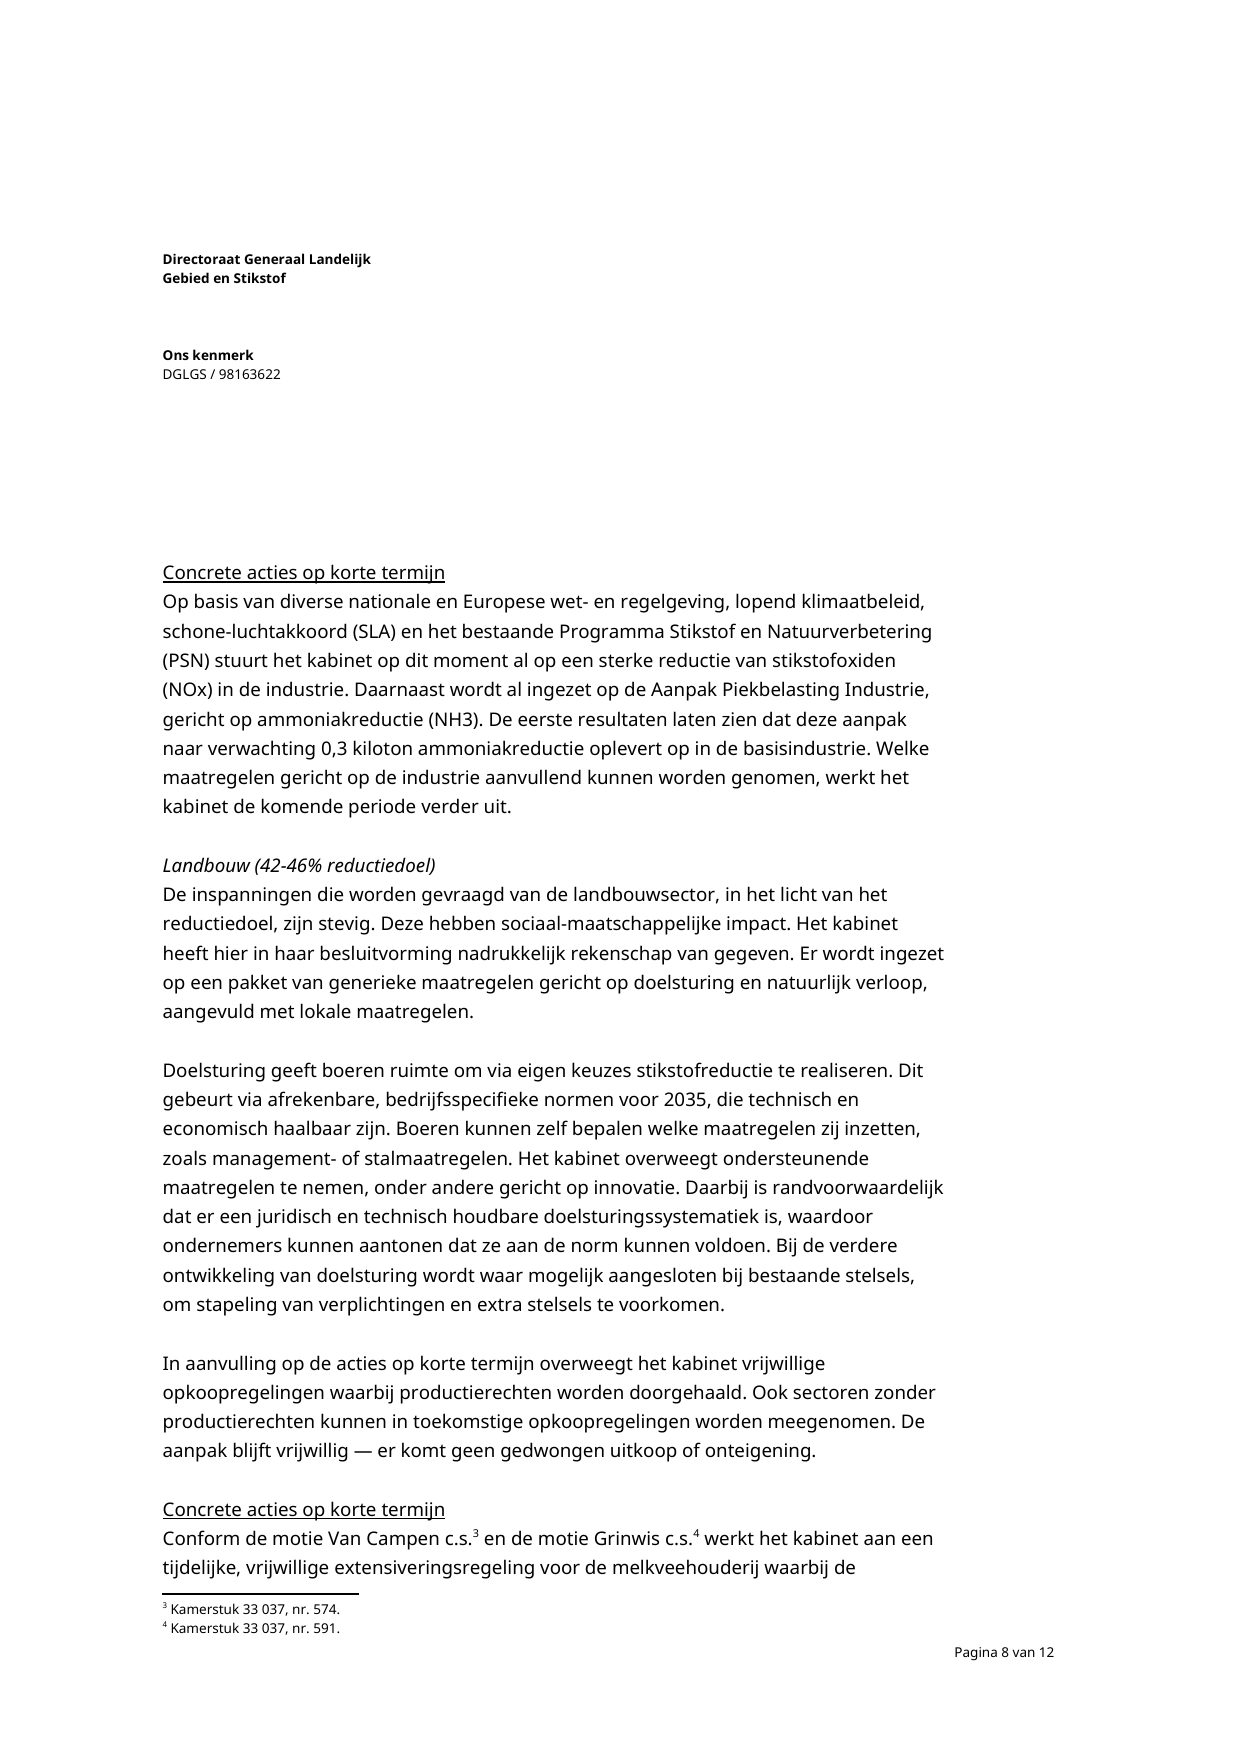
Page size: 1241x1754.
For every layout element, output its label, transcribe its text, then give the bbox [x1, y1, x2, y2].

text Landbouw (42-46% reductiedoel) [162, 852, 947, 878]
text Op basis van diverse nationale en Europese wet- en regelgeving, lopend klimaatbeleid, schone-luchtakkoord (SLA) en het bestaande Programma Stikstof en Natuurverbetering (PSN) stuurt het kabinet op dit moment al op een sterke reductie van stikstofoxiden (NOx) in de industrie. Daarnaast wordt al ingezet op de Aanpak Piekbelasting Industrie, gericht op ammoniakreductie (NH3). De eerste resultaten laten zien dat deze aanpak naar verwachting 0,3 kiloton ammoniakreductie oplevert op in de basisindustrie. Welke maatregelen gericht op de industrie aanvullend kunnen worden genomen, werkt het kabinet de komende periode verder uit. [162, 589, 947, 819]
text In aanvulling op de acties op korte termijn overweegt het kabinet vrijwillige opkoopregelingen waarbij productierechten worden doorgehaald. Ook sectoren zonder productierechten kunnen in toekomstige opkoopregelingen worden meegenomen. De aanpak blijft vrijwillig — er komt geen gedwongen uitkoop of onteigening. [162, 1350, 947, 1463]
text Doelsturing geeft boeren ruimte om via eigen keuzes stikstofreductie te realiseren. Dit gebeurt via afrekenbare, bedrijfsspecifieke normen voor 2035, die technisch en economisch haalbaar zijn. Boeren kunnen zelf bepalen welke maatregelen zij inzetten, zoals management- of stalmaatregelen. Het kabinet overweegt ondersteunende maatregelen te nemen, onder andere gericht op innovatie. Daarbij is randvoorwaardelijk dat er een juridisch en technisch houdbare doelsturingssystematiek is, waardoor ondernemers kunnen aantonen dat ze aan de norm kunnen voldoen. Bij de verdere ontwikkeling van doelsturing wordt waar mogelijk aangesloten bij bestaande stelsels, om stapeling van verplichtingen en extra stelsels te voorkomen. [162, 1057, 947, 1317]
text Concrete acties op korte termijn [162, 559, 947, 585]
text Conform de motie Van Campen c.s. en de motie Grinwis c.s. werkt het kabinet aan een tijdelijke, vrijwillige extensiveringsregeling voor de melkveehouderij waarbij de permanente emissiereductie zal worden geborgd. Deze regeling moet bijdragen aan het verlichten van de mestmarkt en het behalen van klimaat- en ammoniakdoelen (0,5 Mton CO₂-equivalenten en 0,6 kton ammoniak). Hiervoor is €627 miljoen beschikbaar (2025–2029). De zuivelindustrie en banken verkennen daarnaast een substantiële private bijdrage. Het kabinet verwacht spoedig een concreet en geborgd plan van de sector. [162, 1525, 947, 1580]
text Concrete acties op korte termijn [162, 1496, 947, 1522]
text De inspanningen die worden gevraagd van de landbouwsector, in het licht van het reductiedoel, zijn stevig. Deze hebben sociaal-maatschappelijke impact. Het kabinet heeft hier in haar besluitvorming nadrukkelijk rekenschap van gegeven. Er wordt ingezet op een pakket van generieke maatregelen gericht op doelsturing en natuurlijk verloop, aangevuld met lokale maatregelen. [162, 881, 947, 1024]
